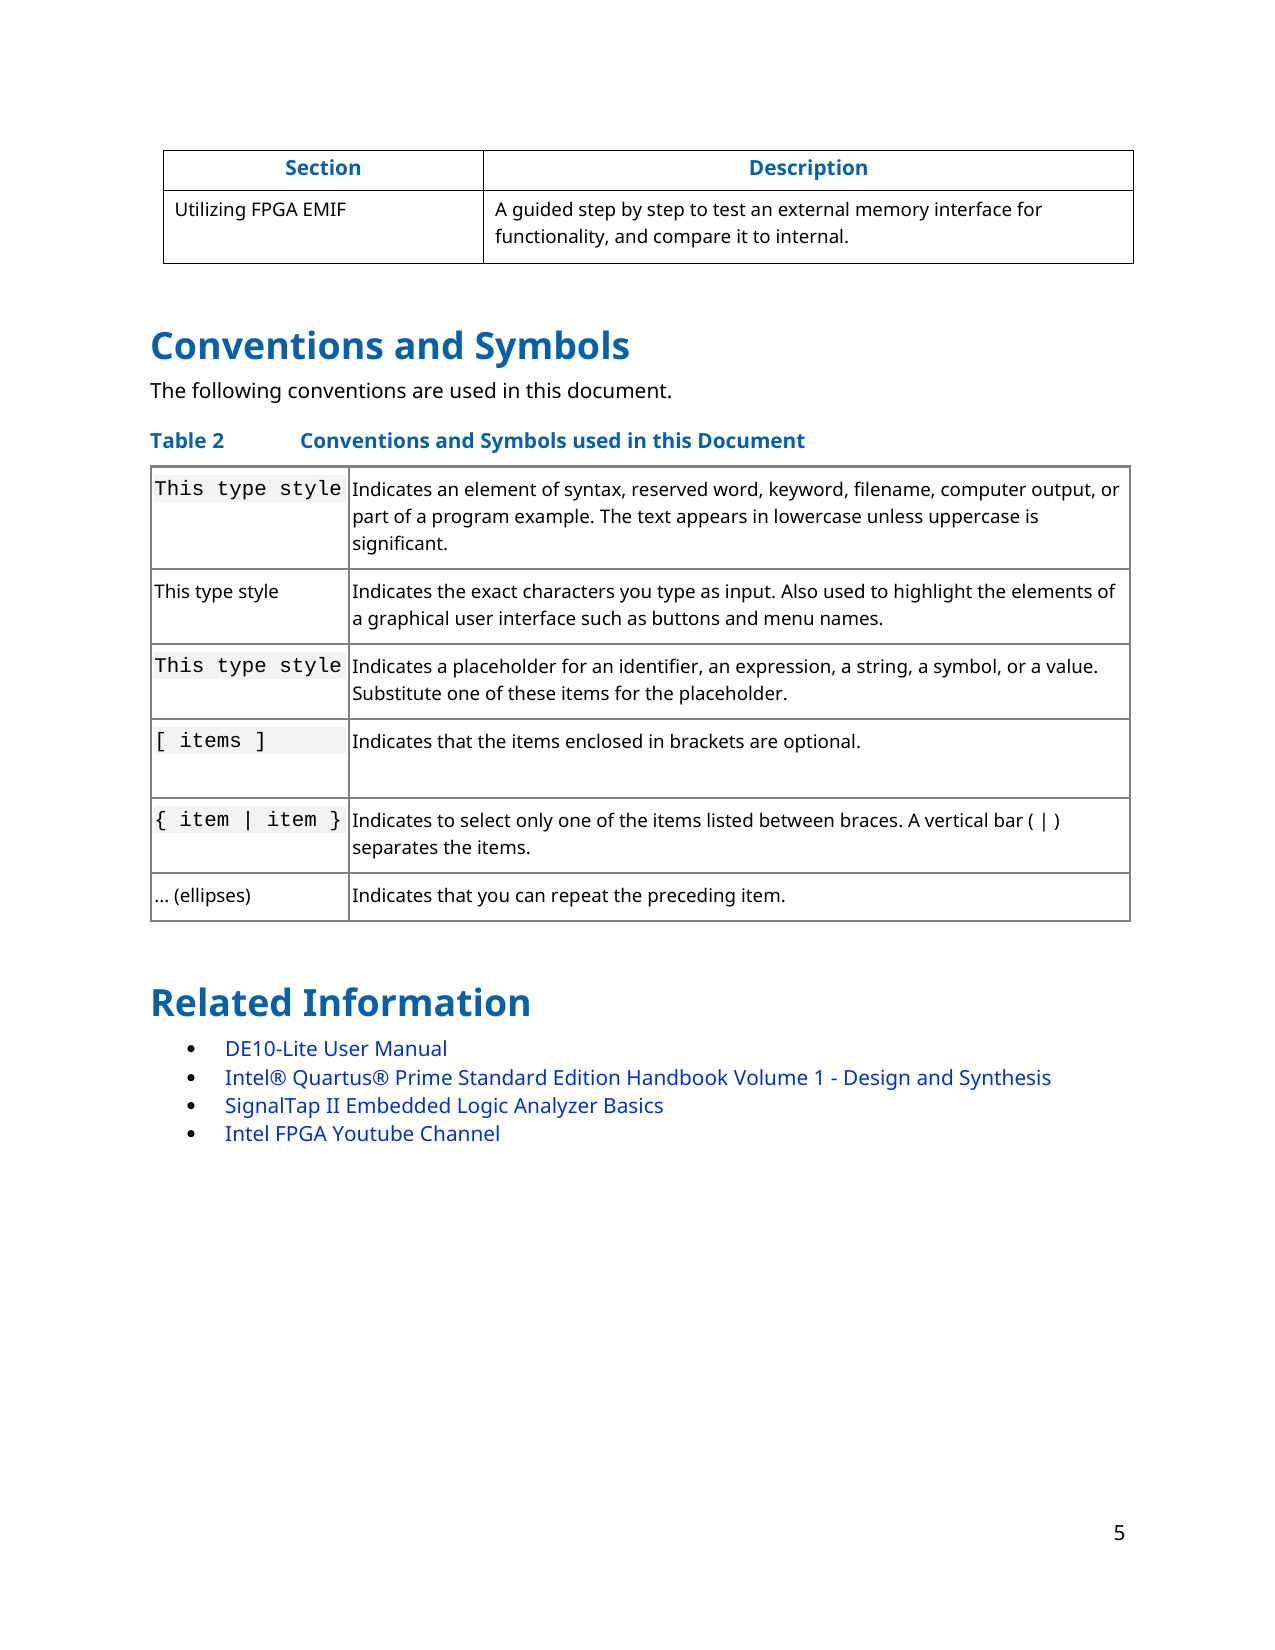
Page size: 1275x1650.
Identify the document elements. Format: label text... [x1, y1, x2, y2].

list DE10-Lite User Manual [187, 1034, 1125, 1063]
text The following conventions are used in this document. [150, 377, 1125, 405]
text Table 2 Conventions and Symbols used in this Document [150, 430, 1125, 453]
table_cell [ items ] [152, 720, 348, 797]
list Intel FPGA Youtube Channel [187, 1119, 1125, 1148]
table_cell Utilizing FPGA EMIF [164, 191, 483, 263]
table_cell Indicates to select only one of the items listed between braces. A vertical bar ( | ) separates the items. [350, 799, 1129, 872]
table_header Description [484, 151, 1133, 190]
table_cell Indicates that the items enclosed in brackets are optional. [350, 720, 1129, 797]
table_cell A guided step by step to test an external memory interface for functionality, and compare it to internal. [484, 191, 1133, 263]
table_cell Indicates a placeholder for an identifier, an expression, a string, a symbol, or a value. Substitute one of these items for the placeholder. [350, 645, 1129, 717]
table_cell This type style [152, 570, 348, 642]
subtitle Related Information [150, 972, 1125, 1028]
table_cell ... (ellipses) [152, 874, 348, 919]
table_header Section [164, 151, 483, 190]
list Intel® Quartus® Prime Standard Edition Handbook Volume 1 - Design and Synthesis [187, 1063, 1125, 1091]
subtitle Conventions and Symbols [150, 314, 1125, 370]
table_cell { item | item } [152, 799, 348, 872]
table_cell Indicates the exact characters you type as input. Also used to highlight the elements of a graphical user interface such as buttons and menu names. [350, 570, 1129, 642]
table_header This type style [152, 468, 348, 567]
table_cell This type style [152, 645, 348, 717]
table_header Indicates an element of syntax, reserved word, keyword, filename, computer output, or part of a program example. The text appears in lowercase unless uppercase is significant. [350, 468, 1129, 567]
list SignalTap II Embedded Logic Analyzer Basics [187, 1091, 1125, 1119]
table_cell Indicates that you can repeat the preceding item. [350, 874, 1129, 919]
